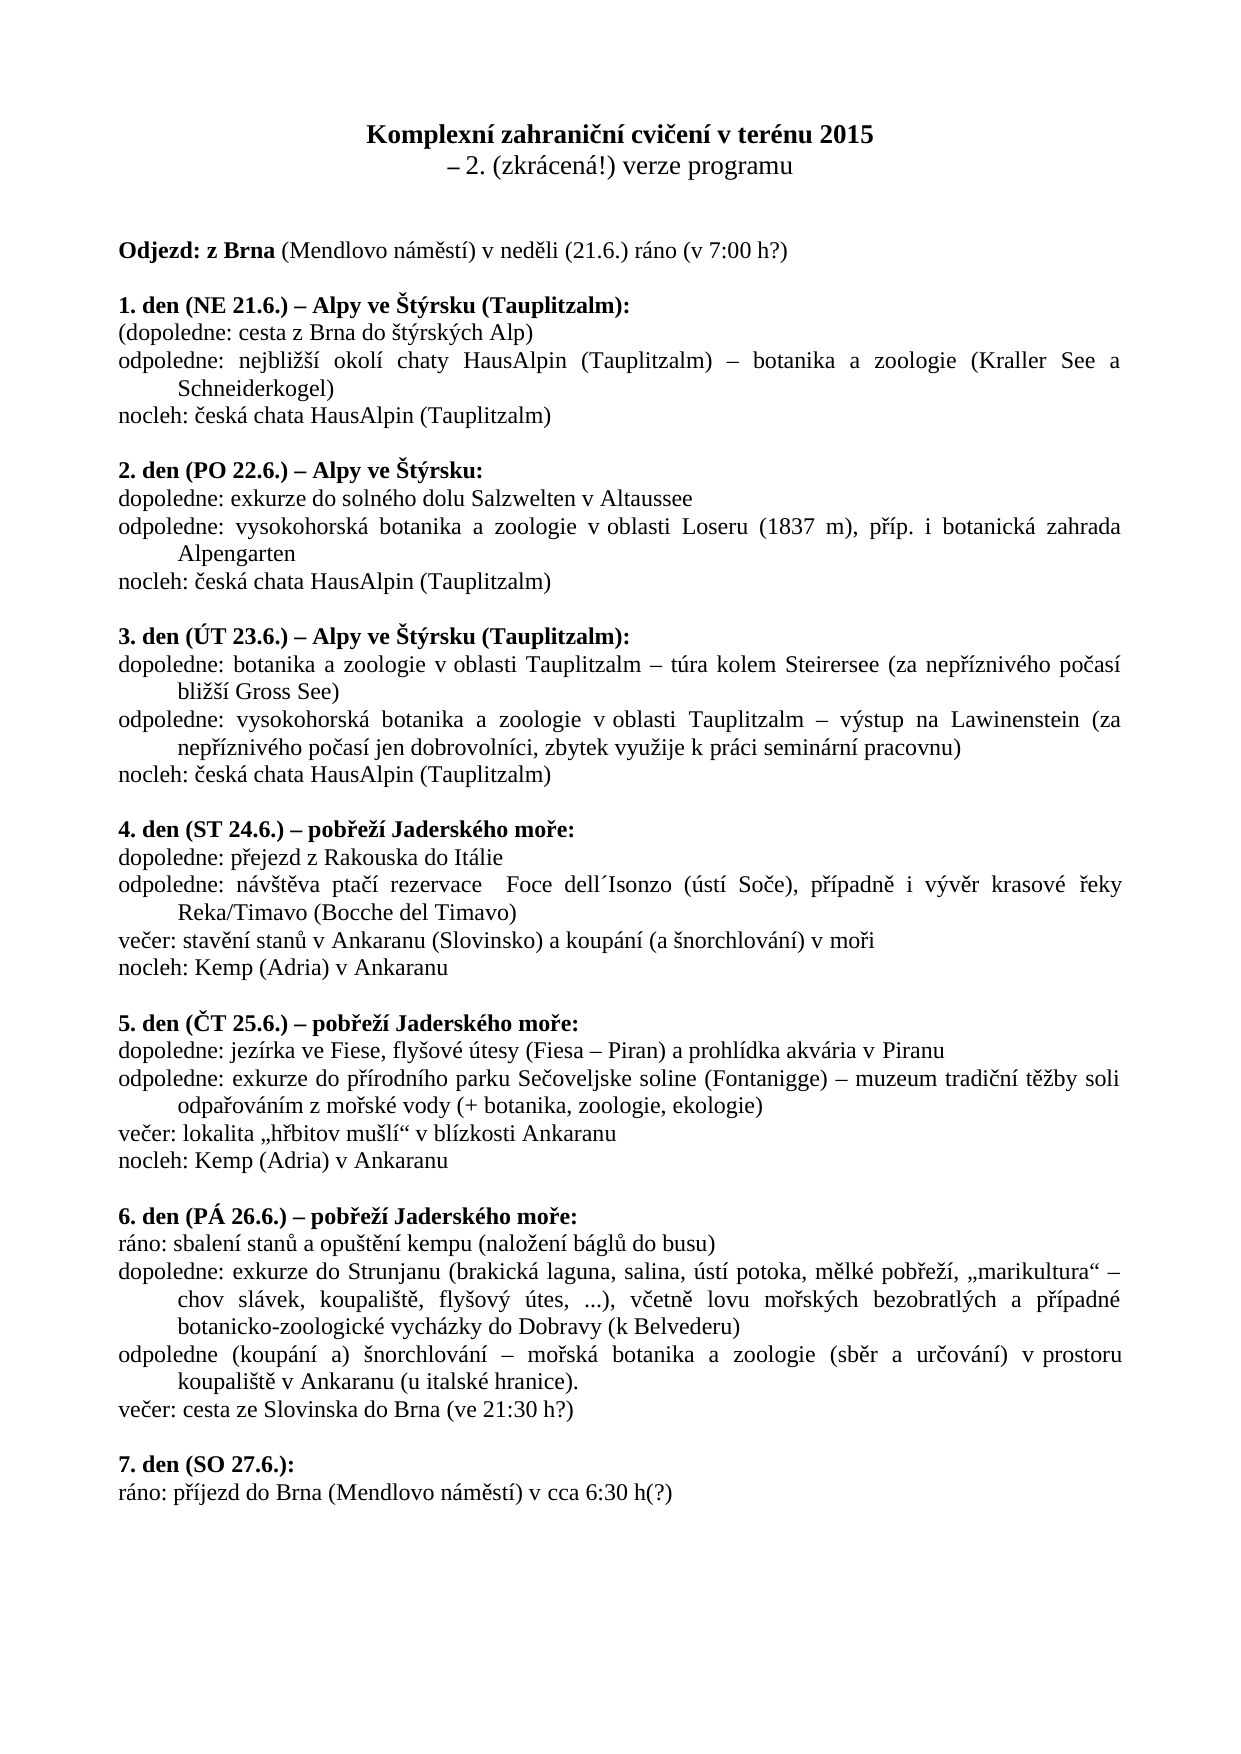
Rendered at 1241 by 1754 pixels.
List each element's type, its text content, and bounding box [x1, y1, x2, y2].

text ráno: sbalení stanů a opuštění kempu (naložení báglů do busu) [118, 1229, 1122, 1257]
text odpoledne: exkurze do přírodního parku Sečoveljske soline (Fontanigge) – muzeum tradiční těžby soli odpařováním z mořské vody (+ botanika, zoologie, ekologie) [118, 1064, 1122, 1119]
text dopoledne: botanika a zoologie v oblasti Tauplitzalm – túra kolem Steirersee (za nepříznivého počasí bližší Gross See) [118, 650, 1122, 705]
text 5. den (ČT 25.6.) – pobřeží Jaderského moře: [118, 1008, 1122, 1036]
text dopoledne: exkurze do solného dolu Salzwelten v Altaussee [118, 484, 1122, 512]
text odpoledne: nejbližší okolí chaty HausAlpin (Tauplitzalm) – botanika a zoologie (Kraller See a Schneiderkogel) [118, 346, 1122, 401]
text Komplexní zahraniční cvičení v terénu 2015 [118, 118, 1122, 149]
text nocleh: česká chata HausAlpin (Tauplitzalm) [118, 401, 1122, 429]
text nocleh: Kemp (Adria) v Ankaranu [118, 1147, 1122, 1174]
text nocleh: Kemp (Adria) v Ankaranu [118, 953, 1122, 981]
text ráno: příjezd do Brna (Mendlovo náměstí) v cca 6:30 h(?) [118, 1478, 1122, 1505]
text dopoledne: přejezd z Rakouska do Itálie [118, 843, 1122, 871]
text večer: lokalita „hřbitov mušlí“ v blízkosti Ankaranu [118, 1119, 1122, 1147]
text 7. den (SO 27.6.): [118, 1450, 1122, 1478]
text odpoledne (koupání a) šnorchlování – mořská botanika a zoologie (sběr a určování) v prostoru koupaliště v Ankaranu (u italské hranice). [118, 1340, 1122, 1395]
text dopoledne: exkurze do Strunjanu (brakická laguna, salina, ústí potoka, mělké pobřeží, „marikultura“ – chov slávek, koupaliště, flyšový útes, ...), včetně lovu mořských bezobratlých a případné botanicko-zoologické vycházky do Dobravy (k Belvederu) [118, 1257, 1122, 1340]
text nocleh: česká chata HausAlpin (Tauplitzalm) [118, 567, 1122, 594]
text dopoledne: jezírka ve Fiese, flyšové útesy (Fiesa – Piran) a prohlídka akvária v Piranu [118, 1036, 1122, 1064]
text 3. den (ÚT 23.6.) – Alpy ve Štýrsku (Tauplitzalm): [118, 622, 1122, 650]
text večer: cesta ze Slovinska do Brna (ve 21:30 h?) [118, 1395, 1122, 1423]
text odpoledne: návštěva ptačí rezervace Foce dell´Isonzo (ústí Soče), případně i vývěr krasové řeky Reka/Timavo (Bocche del Timavo) [118, 871, 1122, 926]
text 1. den (NE 21.6.) – Alpy ve Štýrsku (Tauplitzalm): [118, 291, 1122, 318]
text nocleh: česká chata HausAlpin (Tauplitzalm) [118, 760, 1122, 788]
text 2. den (PO 22.6.) – Alpy ve Štýrsku: [118, 456, 1122, 484]
text Odjezd: z Brna (Mendlovo náměstí) v neděli (21.6.) ráno (v 7:00 h?) [118, 236, 1122, 263]
text odpoledne: vysokohorská botanika a zoologie v oblasti Loseru (1837 m), příp. i botanická zahrada Alpengarten [118, 512, 1122, 567]
text večer: stavění stanů v Ankaranu (Slovinsko) a koupání (a šnorchlování) v moři [118, 926, 1122, 953]
text 6. den (PÁ 26.6.) – pobřeží Jaderského moře: [118, 1202, 1122, 1229]
text (dopoledne: cesta z Brna do štýrských Alp) [118, 318, 1122, 346]
text – 2. (zkrácená!) verze programu [118, 149, 1122, 180]
text odpoledne: vysokohorská botanika a zoologie v oblasti Tauplitzalm – výstup na Lawinenstein (za nepříznivého počasí jen dobrovolníci, zbytek využije k práci seminární pracovnu) [118, 705, 1122, 760]
text 4. den (ST 24.6.) – pobřeží Jaderského moře: [118, 815, 1122, 843]
